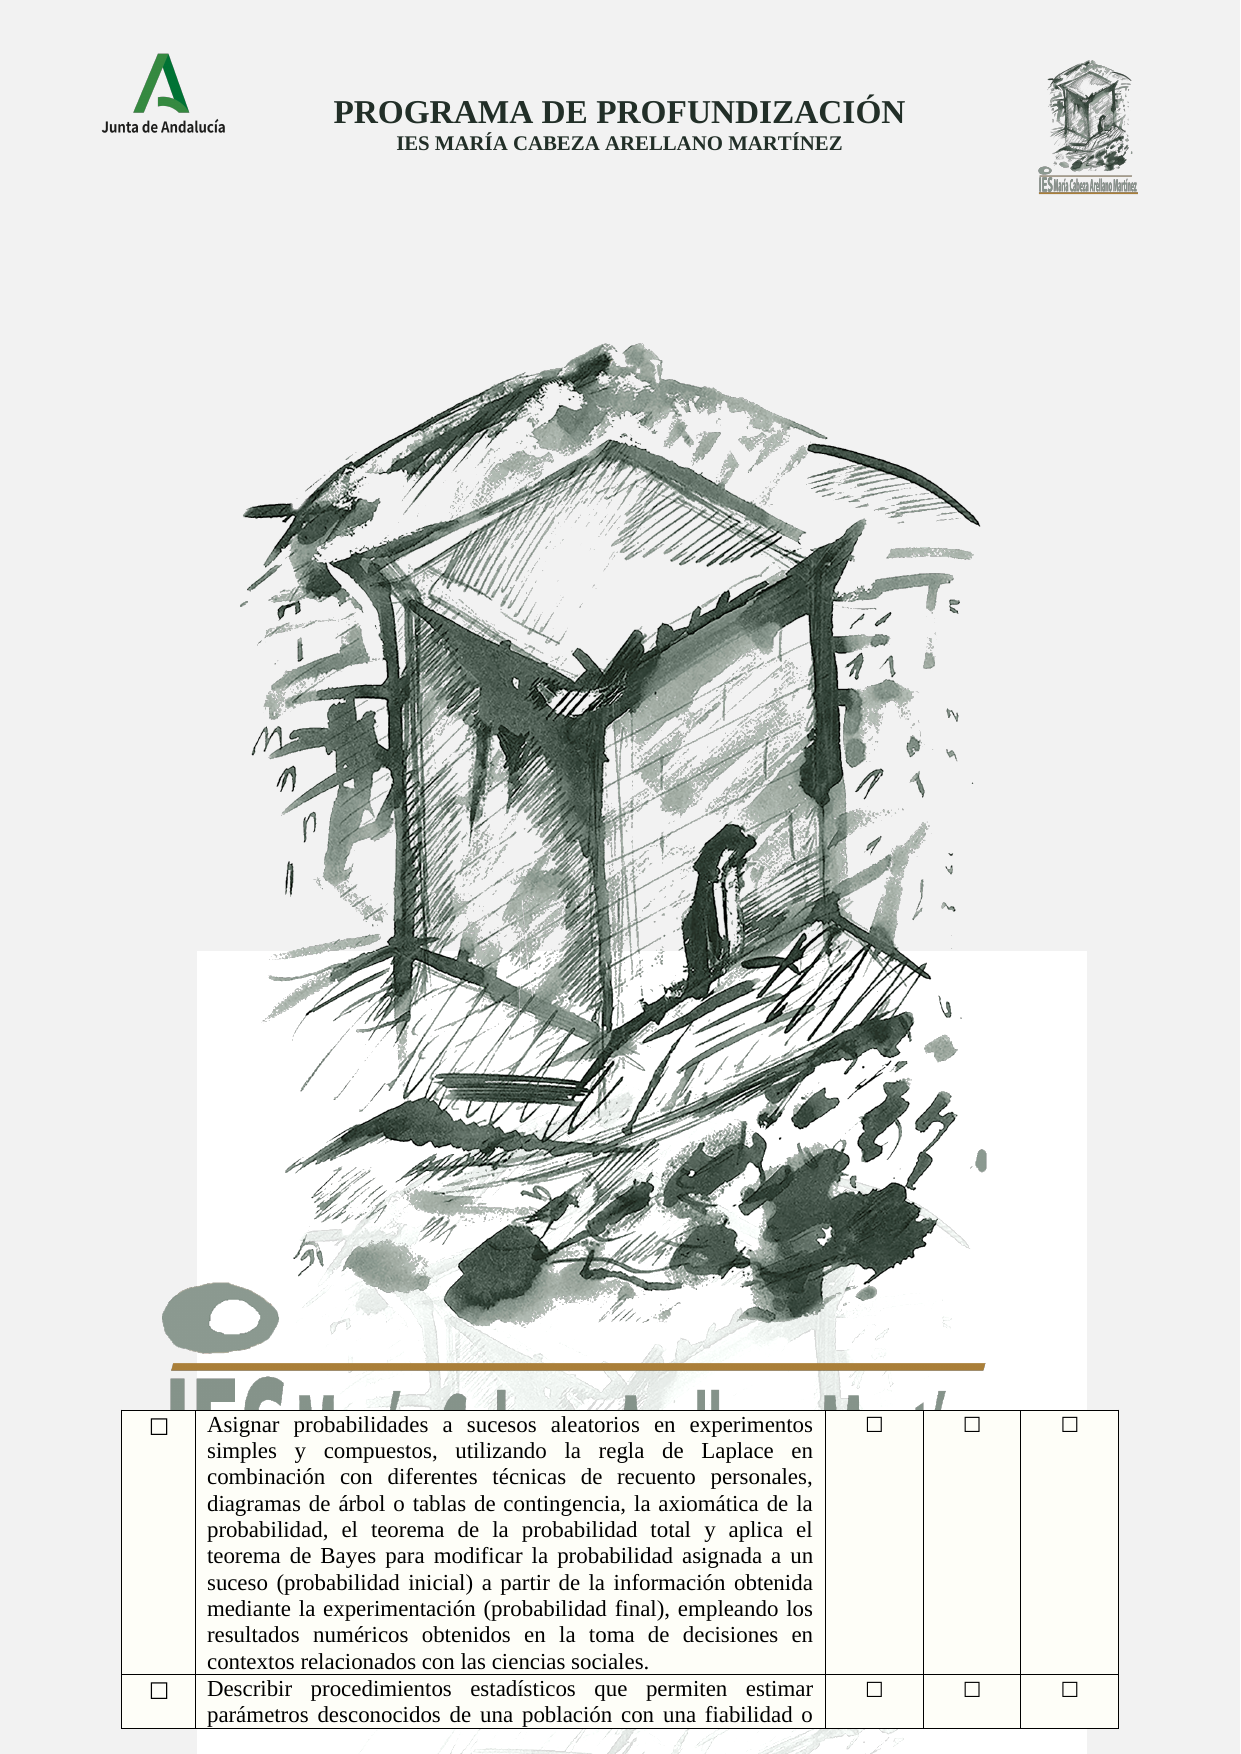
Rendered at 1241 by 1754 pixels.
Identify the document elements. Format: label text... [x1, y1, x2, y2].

table_cell Describir procedimientos estadísticos que permiten estimar parámetros desconocidos de una población con una fiabilidad o un error prefijados, calculando el tamaño muestral necesario y construyendo el intervalo de confianza para la media de una población normal con desviación típica conocida y para la media y proporción poblacional cuando el tamaño muestral es suficientemente grande. [196, 1675, 825, 1728]
picture [91, 47, 236, 139]
picture [132, 44, 1146, 1410]
table_cell Asignar probabilidades a sucesos aleatorios en experimentos simples y compuestos, utilizando la regla de Laplace en combinación con diferentes técnicas de recuento personales, diagramas de árbol o tablas de contingencia, la axiomática de la probabilidad, el teorema de la probabilidad total y aplica el teorema de Bayes para modificar la probabilidad asignada a un suceso (probabilidad inicial) a partir de la información obtenida mediante la experimentación (probabilidad final), empleando los resultados numéricos obtenidos en la toma de decisiones en contextos relacionados con las ciencias sociales. [196, 1411, 825, 1674]
